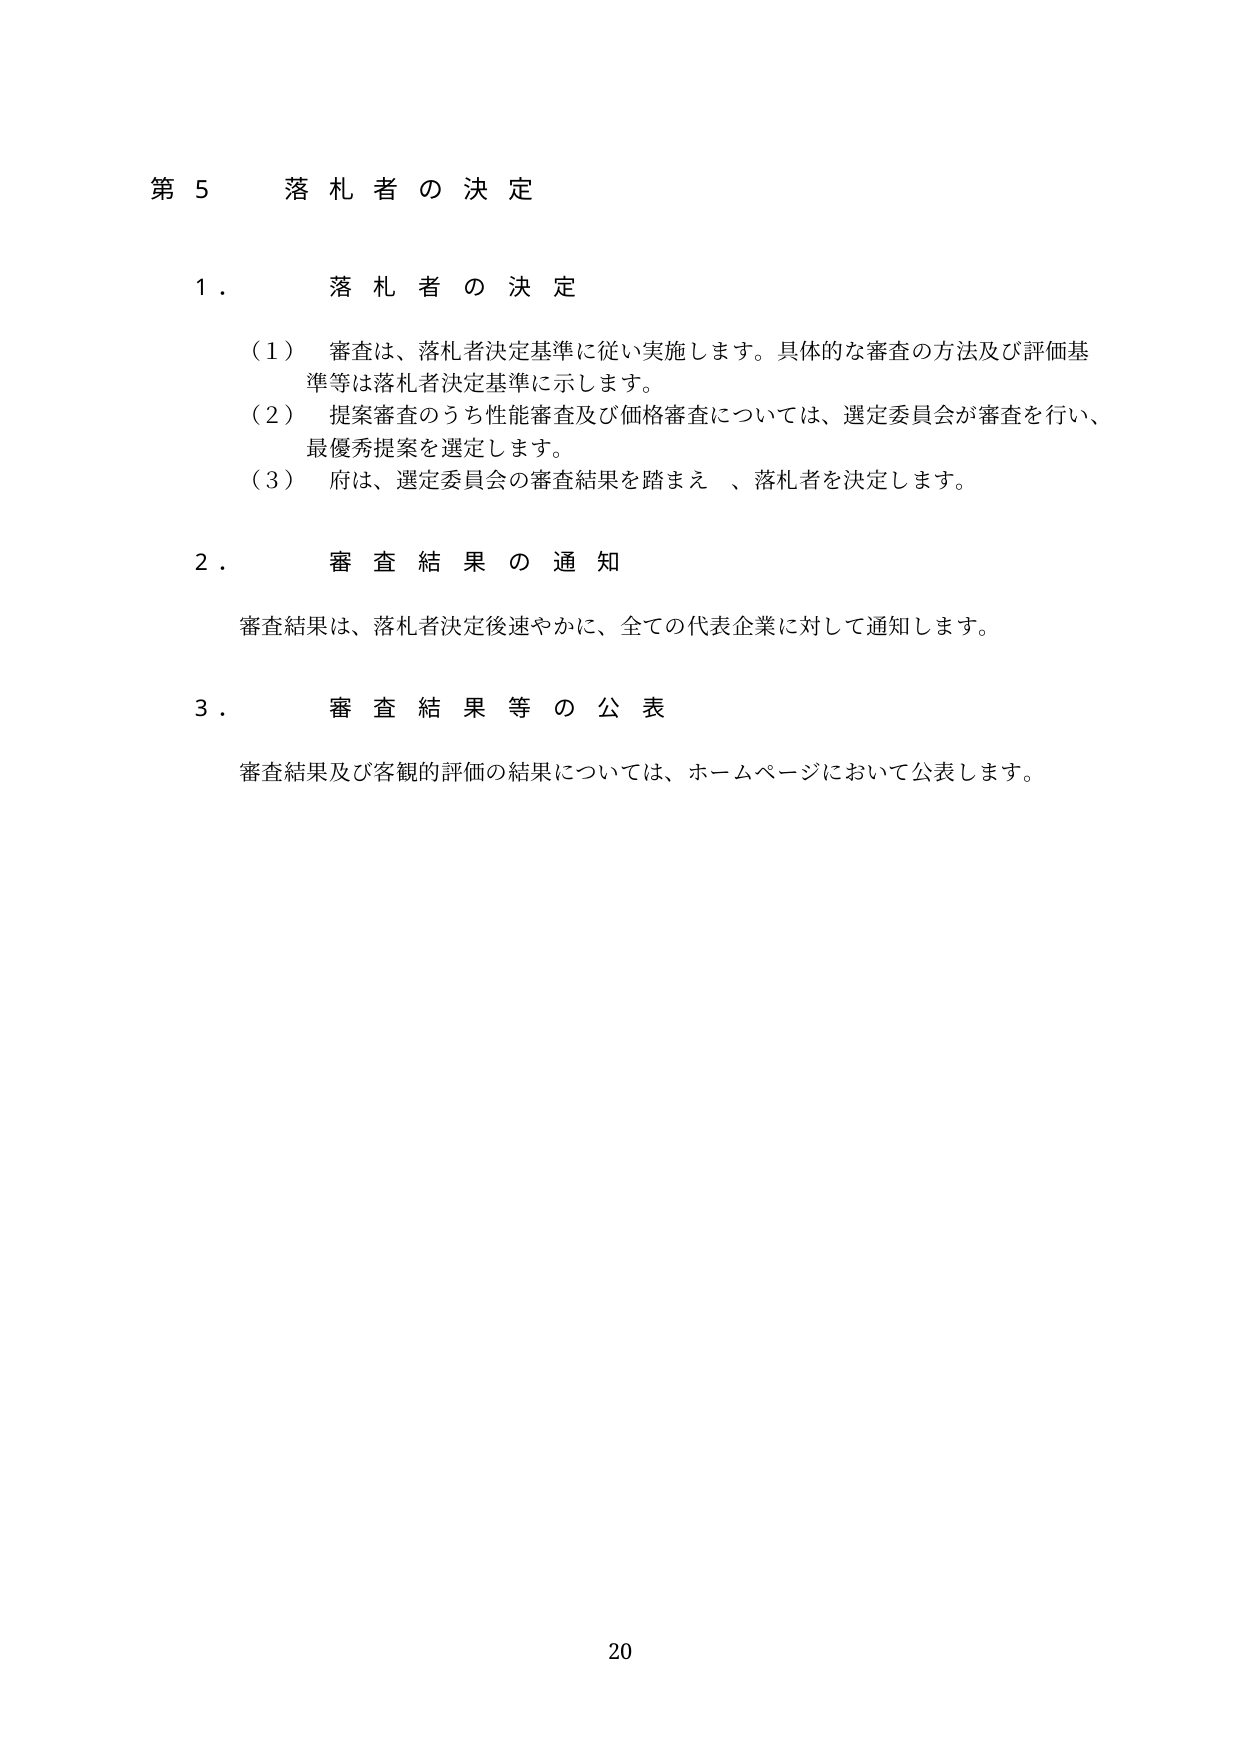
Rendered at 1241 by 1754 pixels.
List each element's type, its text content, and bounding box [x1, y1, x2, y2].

text 落札者の決定 [150, 155, 1090, 220]
text 落札者の決定 [173, 253, 1090, 317]
text （３） 府は、選定委員会の審査結果を踏まえ、落札者を決定します。 [223, 463, 1090, 496]
text 審査結果及び客観的評価の結果については、ホームページにおいて公表します。 [195, 754, 1090, 787]
text 審査結果は、落札者決定後速やかに、全ての代表企業に対して通知します。 [195, 609, 1090, 641]
text 審査結果等の公表 [173, 674, 1090, 738]
text 審査結果の通知 [173, 528, 1090, 593]
text （１） 審査は、落札者決定基準に従い実施します。具体的な審査の方法及び評価基準等は落札者決定基準に示します。 [223, 333, 1090, 398]
text （２） 提案審査のうち性能審査及び価格審査については、選定委員会が審査を行い、最優秀提案を選定します。 [223, 398, 1090, 463]
